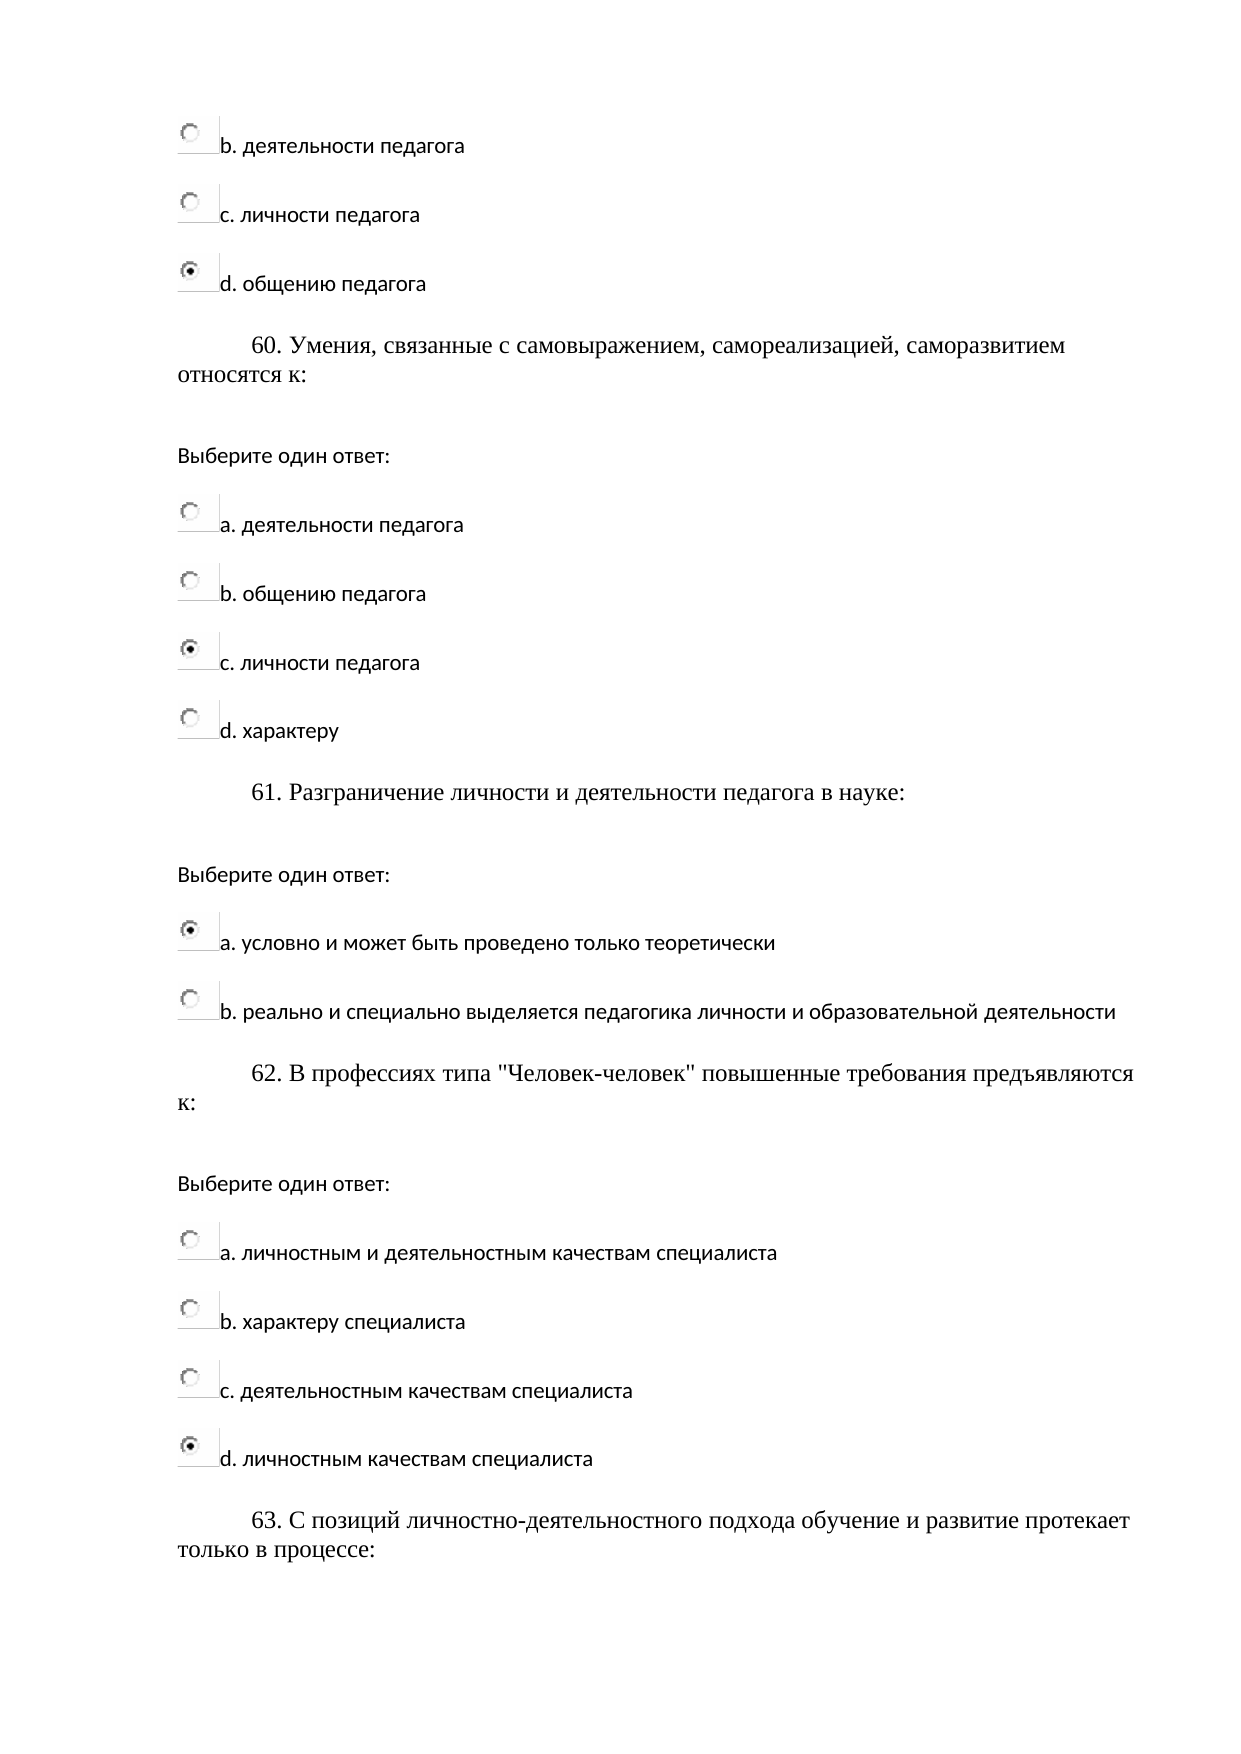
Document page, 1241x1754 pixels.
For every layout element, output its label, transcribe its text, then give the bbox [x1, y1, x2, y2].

picture [177, 494, 220, 532]
list деятельностным качествам специалиста [219, 1376, 1151, 1404]
list С позиций личностно-деятельностного подхода обучение и развитие протекает только в процессе: [177, 1506, 1136, 1563]
list деятельности педагога [219, 510, 1151, 538]
picture [177, 632, 220, 670]
list Умения, связанные с самовыражением, самореализацией, саморазвитием относятся к: [177, 331, 1071, 388]
picture [177, 1291, 220, 1329]
list характеру [219, 716, 1151, 744]
text к: [177, 1087, 1151, 1116]
picture [177, 184, 220, 223]
text Выберите один ответ: [177, 441, 1151, 469]
list общению педагога [219, 579, 1151, 607]
picture [177, 116, 220, 154]
picture [177, 700, 220, 739]
picture [177, 912, 220, 951]
picture [177, 1360, 220, 1398]
picture [177, 253, 220, 292]
picture [177, 1222, 220, 1260]
picture [177, 563, 220, 601]
list деятельности педагога [219, 132, 1151, 159]
list личности педагога [219, 200, 1151, 228]
list В профессиях типа "Человек-человек" повышенные требования предъявляются [251, 1058, 1151, 1087]
text Выберите один ответ: [177, 860, 1151, 888]
list Разграничение личности и деятельности педагога в науке: [251, 777, 1151, 806]
list реально и специально выделяется педагогика личности и образовательной деятельности [219, 997, 1151, 1025]
picture [177, 1428, 220, 1467]
text Выберите один ответ: [177, 1169, 1151, 1198]
list личностным и деятельностным качествам специалиста [219, 1238, 1151, 1266]
list личностным качествам специалиста [219, 1444, 1151, 1473]
list характеру специалиста [219, 1307, 1151, 1335]
list личности педагога [219, 648, 1151, 676]
list общению педагога [219, 269, 1151, 297]
picture [177, 981, 220, 1020]
list условно и может быть проведено только теоретически [219, 928, 1151, 956]
